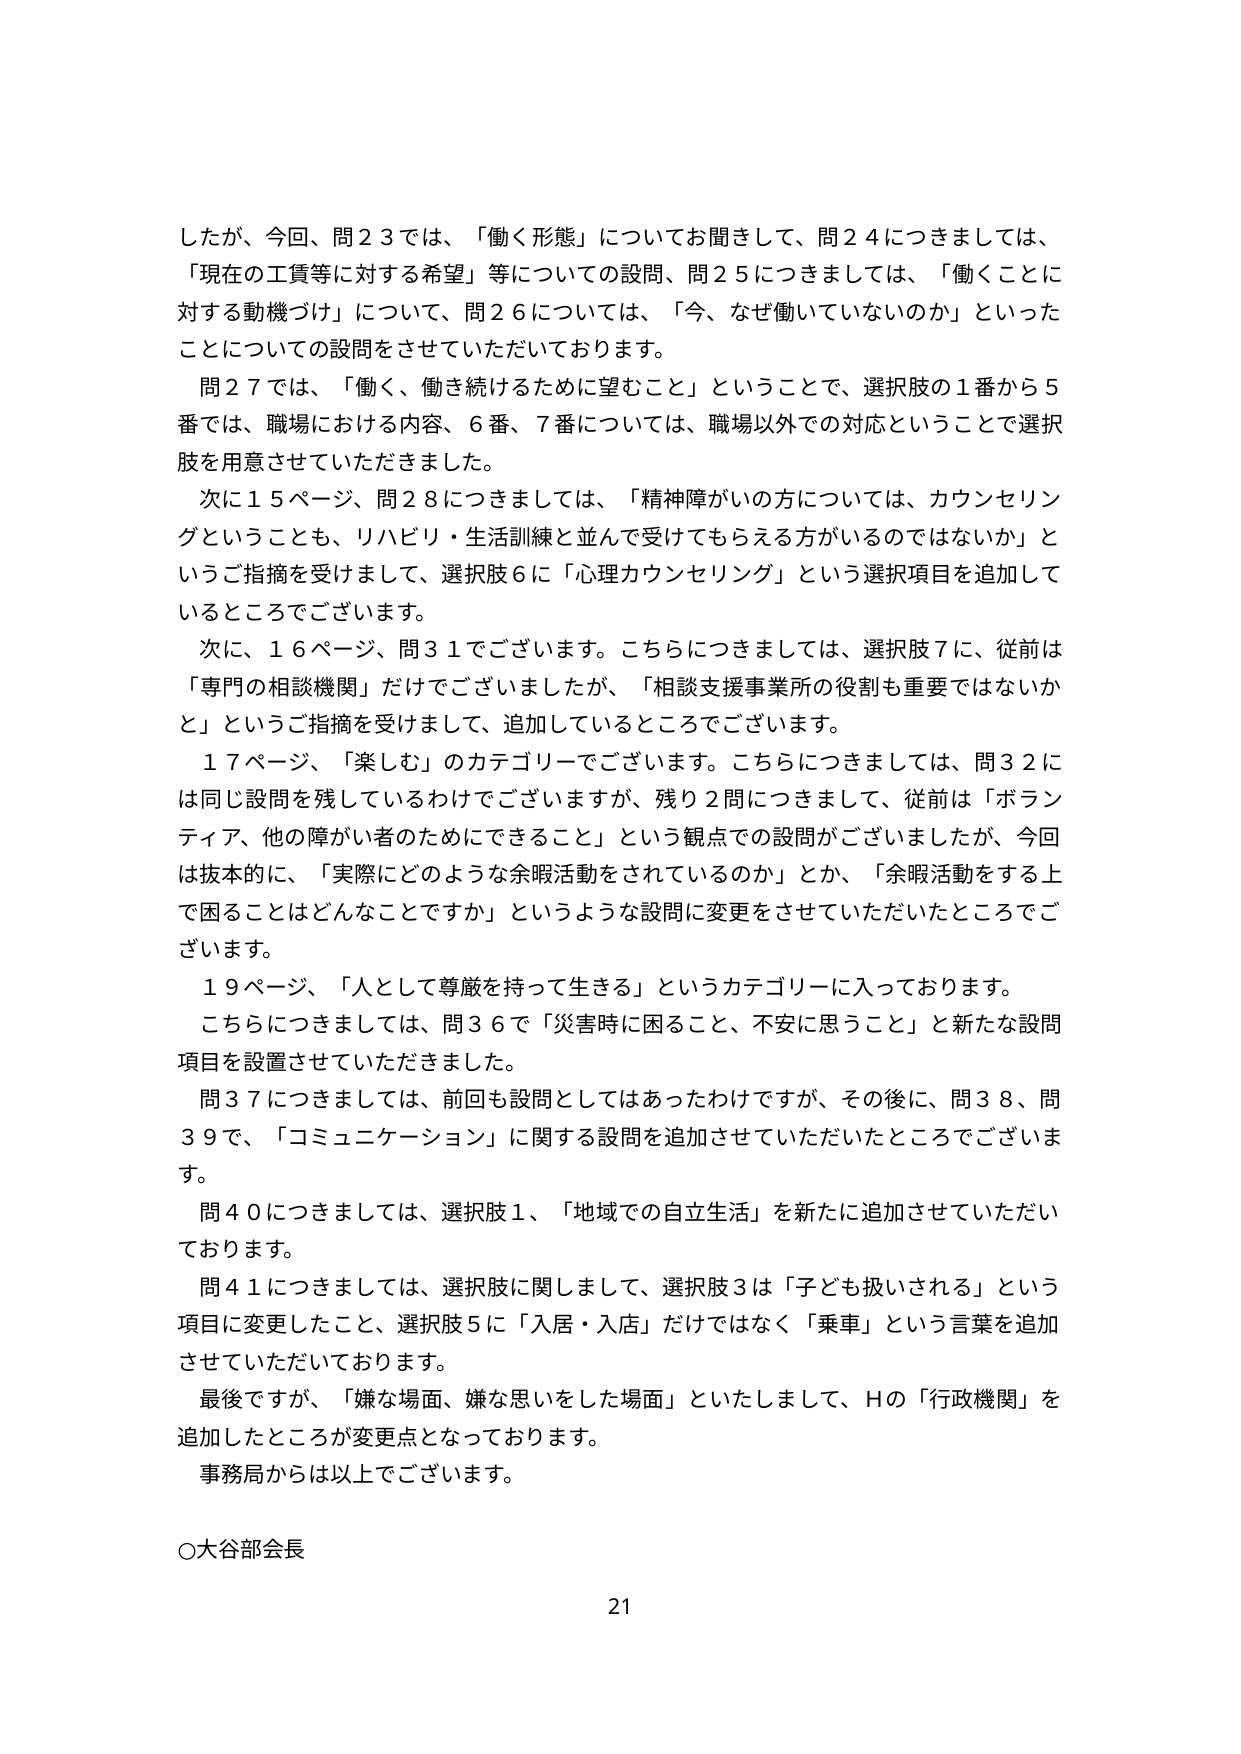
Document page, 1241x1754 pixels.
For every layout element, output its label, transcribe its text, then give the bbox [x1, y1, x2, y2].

text こちらにつきましては、問３６で「災害時に困ること、不安に思うこと」と新たな設問項目を設置させていただきました。 [177, 1004, 1063, 1079]
text 次に１５ページ、問２８につきましては、「精神障がいの方については、カウンセリングということも、リハビリ・生活訓練と並んで受けてもらえる方がいるのではないか」というご指摘を受けまして、選択肢６に「心理カウンセリング」という選択項目を追加しているところでございます。 [177, 479, 1063, 629]
text ○大谷部会長 [177, 1529, 1063, 1567]
text １７ページ、「楽しむ」のカテゴリーでございます。こちらにつきましては、問３２には同じ設問を残しているわけでございますが、残り２問につきまして、従前は「ボランティア、他の障がい者のためにできること」という観点での設問がございましたが、今回は抜本的に、「実際にどのような余暇活動をされているのか」とか、「余暇活動をする上で困ることはどんなことですか」というような設問に変更をさせていただいたところでございます。 [177, 742, 1063, 967]
text １９ページ、「人として尊厳を持って生きる」というカテゴリーに入っております。 [177, 967, 1063, 1004]
text 問４０につきましては、選択肢１、「地域での自立生活」を新たに追加させていただいております。 [177, 1192, 1063, 1267]
text 最後ですが、「嫌な場面、嫌な思いをした場面」といたしまして、Ｈの「行政機関」を追加したところが変更点となっております。 [177, 1379, 1063, 1454]
text 問３７につきましては、前回も設問としてはあったわけですが、その後に、問３８、問３９で、「コミュニケーション」に関する設問を追加させていただいたところでございます。 [177, 1079, 1063, 1192]
text 次に、１６ページ、問３１でございます。こちらにつきましては、選択肢７に、従前は「専門の相談機関」だけでございましたが、「相談支援事業所の役割も重要ではないかと」というご指摘を受けまして、追加しているところでございます。 [177, 629, 1063, 742]
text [177, 217, 1063, 367]
text 事務局からは以上でございます。 [177, 1454, 1063, 1492]
text 問２７では、「働く、働き続けるために望むこと」ということで、選択肢の１番から５番では、職場における内容、６番、７番については、職場以外での対応ということで選択肢を用意させていただきました。 [177, 367, 1063, 479]
text 問４１につきましては、選択肢に関しまして、選択肢３は「子ども扱いされる」という項目に変更したこと、選択肢５に「入居・入店」だけではなく「乗車」という言葉を追加させていただいております。 [177, 1267, 1063, 1379]
